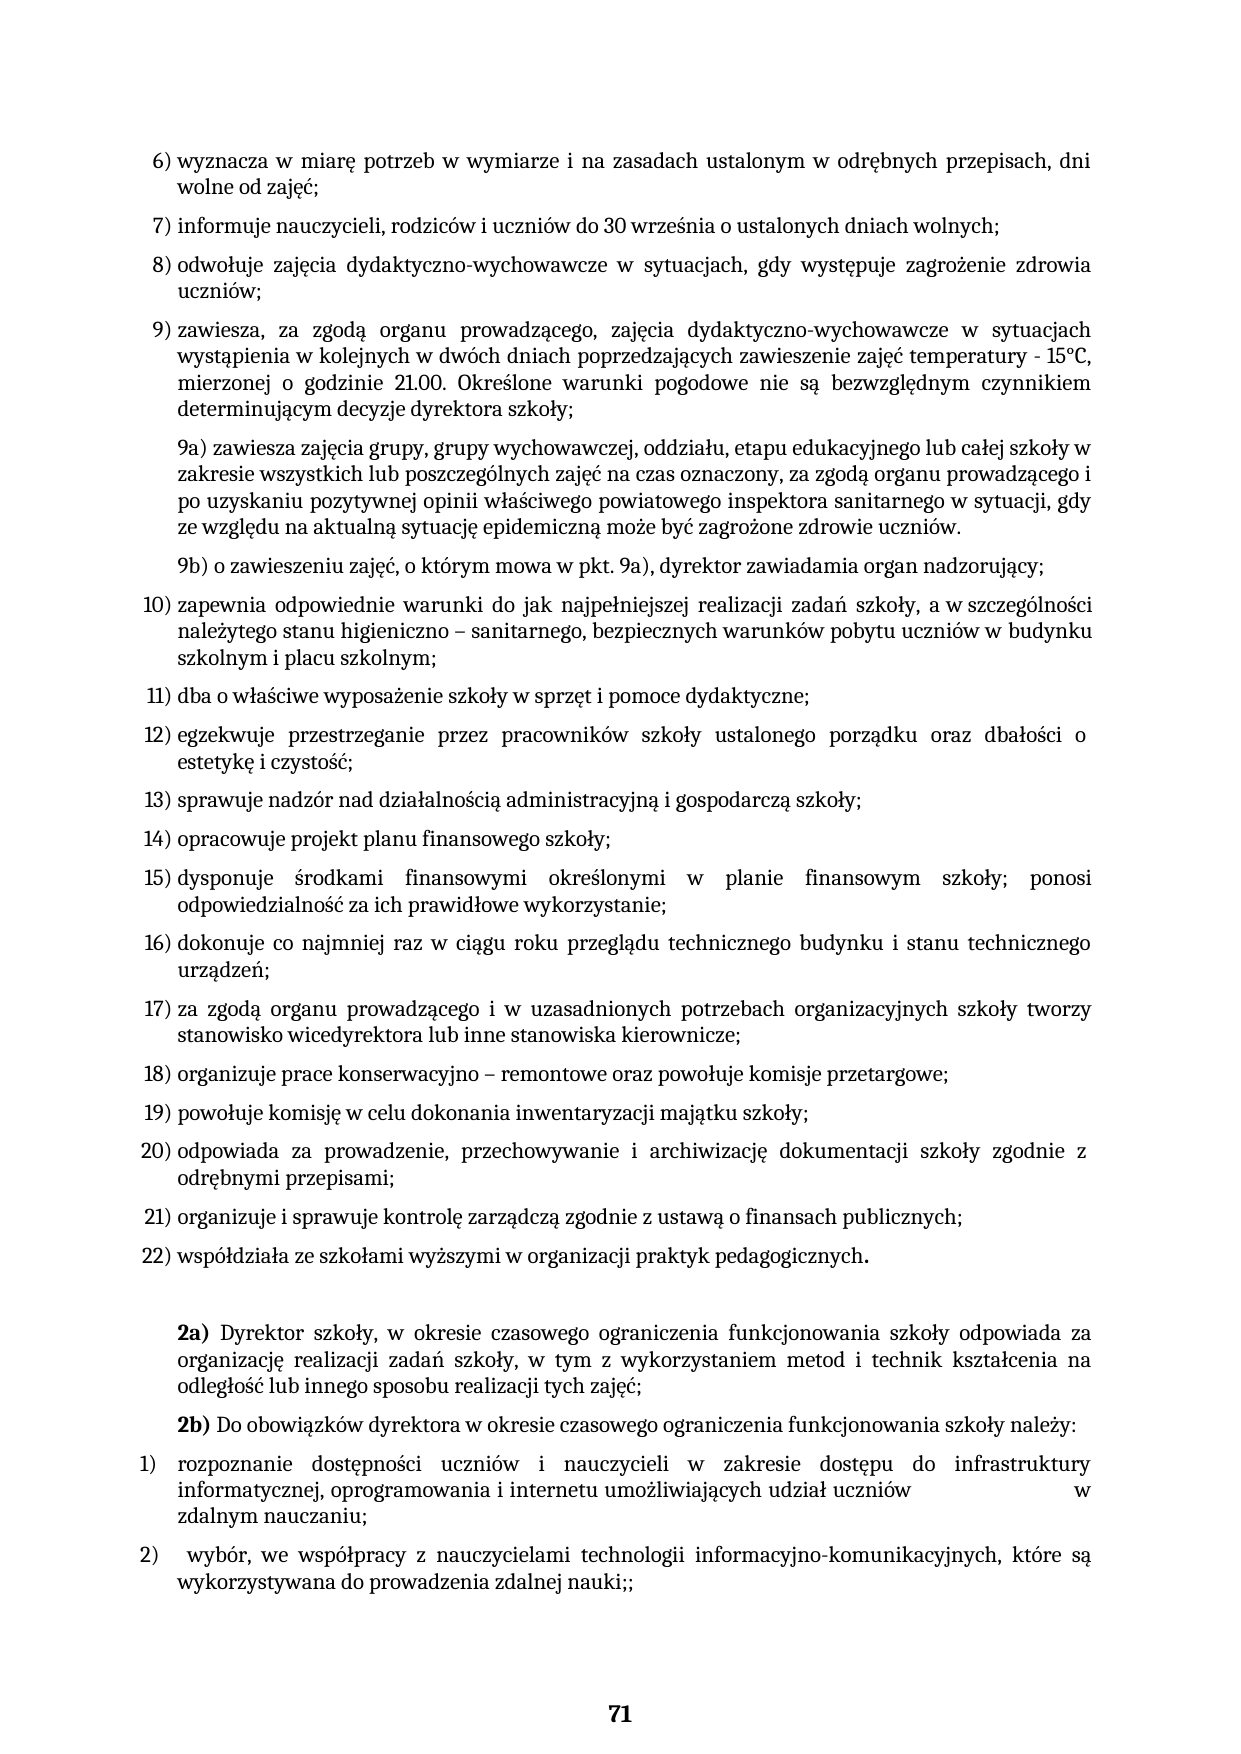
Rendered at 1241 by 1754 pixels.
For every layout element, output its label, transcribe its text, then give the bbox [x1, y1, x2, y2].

list sprawuje nadzór nad działalnością administracyjną i gospodarczą szkoły; [177, 787, 1092, 814]
list zawiesza, za zgodą organu prowadzącego, zajęcia dydaktyczno-wychowawcze w sytuacjach wystąpienia w kolejnych w dwóch dniach poprzedzających zawieszenie zajęć temperatury - 15°C, mierzonej o godzinie 21.00. Określone warunki pogodowe nie są bezwzględnym czynnikiem determinującym decyzje dyrektora szkoły; [177, 317, 1092, 422]
list dba o właściwe wyposażenie szkoły w sprzęt i pomoce dydaktyczne; [177, 683, 1092, 709]
list opracowuje projekt planu finansowego szkoły; [177, 826, 1092, 852]
list organizuje i sprawuje kontrolę zarządczą zgodnie z ustawą o finansach publicznych; [177, 1203, 1092, 1230]
list rozpoznanie dostępności uczniów i nauczycieli w zakresie dostępu do infrastruktury informatycznej, oprogramowania i internetu umożliwiających udział uczniów w zdalnym nauczaniu; [140, 1451, 1092, 1529]
list wyznacza w miarę potrzeb w wymiarze i na zasadach ustalonym w odrębnych przepisach, dni wolne od zajęć; [177, 148, 1092, 200]
list dysponuje środkami finansowymi określonymi w planie finansowym szkoły; ponosi odpowiedzialność za ich prawidłowe wykorzystanie; [177, 865, 1092, 918]
list egzekwuje przestrzeganie przez pracowników szkoły ustalonego porządku oraz dbałości o estetykę i czystość; [177, 722, 1092, 775]
list informuje nauczycieli, rodziców i uczniów do 30 września o ustalonych dniach wolnych; [177, 213, 1092, 239]
list współdziała ze szkołami wyższymi w organizacji praktyk pedagogicznych. [177, 1242, 1092, 1269]
list odpowiada za prowadzenie, przechowywanie i archiwizację dokumentacji szkoły zgodnie z odrębnymi przepisami; [177, 1138, 1092, 1191]
list za zgodą organu prowadzącego i w uzasadnionych potrzebach organizacyjnych szkoły tworzy stanowisko wicedyrektora lub inne stanowiska kierownicze; [177, 995, 1092, 1048]
list odwołuje zajęcia dydaktyczno-wychowawcze w sytuacjach, gdy występuje zagrożenie zdrowia uczniów; [177, 252, 1092, 304]
list dokonuje co najmniej raz w ciągu roku przeglądu technicznego budynku i stanu technicznego urządzeń; [177, 930, 1092, 983]
list 9b) o zawieszeniu zajęć, o którym mowa w pkt. 9a), dyrektor zawiadamia organ nadzorujący; [177, 553, 1092, 579]
list 2b) Do obowiązków dyrektora w okresie czasowego ograniczenia funkcjonowania szkoły należy: [177, 1412, 1092, 1438]
list powołuje komisję w celu dokonania inwentaryzacji majątku szkoły; [177, 1099, 1092, 1126]
list zapewnia odpowiednie warunki do jak najpełniejszej realizacji zadań szkoły, a w szczególności należytego stanu higieniczno – sanitarnego, bezpiecznych warunków pobytu uczniów w budynku szkolnym i placu szkolnym; [177, 592, 1092, 671]
list organizuje prace konserwacyjno – remontowe oraz powołuje komisje przetargowe; [177, 1061, 1092, 1087]
list 9a) zawiesza zajęcia grupy, grupy wychowawczej, oddziału, etapu edukacyjnego lub całej szkoły w zakresie wszystkich lub poszczególnych zajęć na czas oznaczony, za zgodą organu prowadzącego i po uzyskaniu pozytywnej opinii właściwego powiatowego inspektora sanitarnego w sytuacji, gdy ze względu na aktualną sytuację epidemiczną może być zagrożone zdrowie uczniów. [177, 435, 1092, 540]
list wybór, we współpracy z nauczycielami technologii informacyjno-komunikacyjnych, które są wykorzystywana do prowadzenia zdalnej nauki;; [140, 1542, 1092, 1595]
list 2a) Dyrektor szkoły, w okresie czasowego ograniczenia funkcjonowania szkoły odpowiada za organizację realizacji zadań szkoły, w tym z wykorzystaniem metod i technik kształcenia na odległość lub innego sposobu realizacji tych zajęć; [177, 1320, 1092, 1399]
